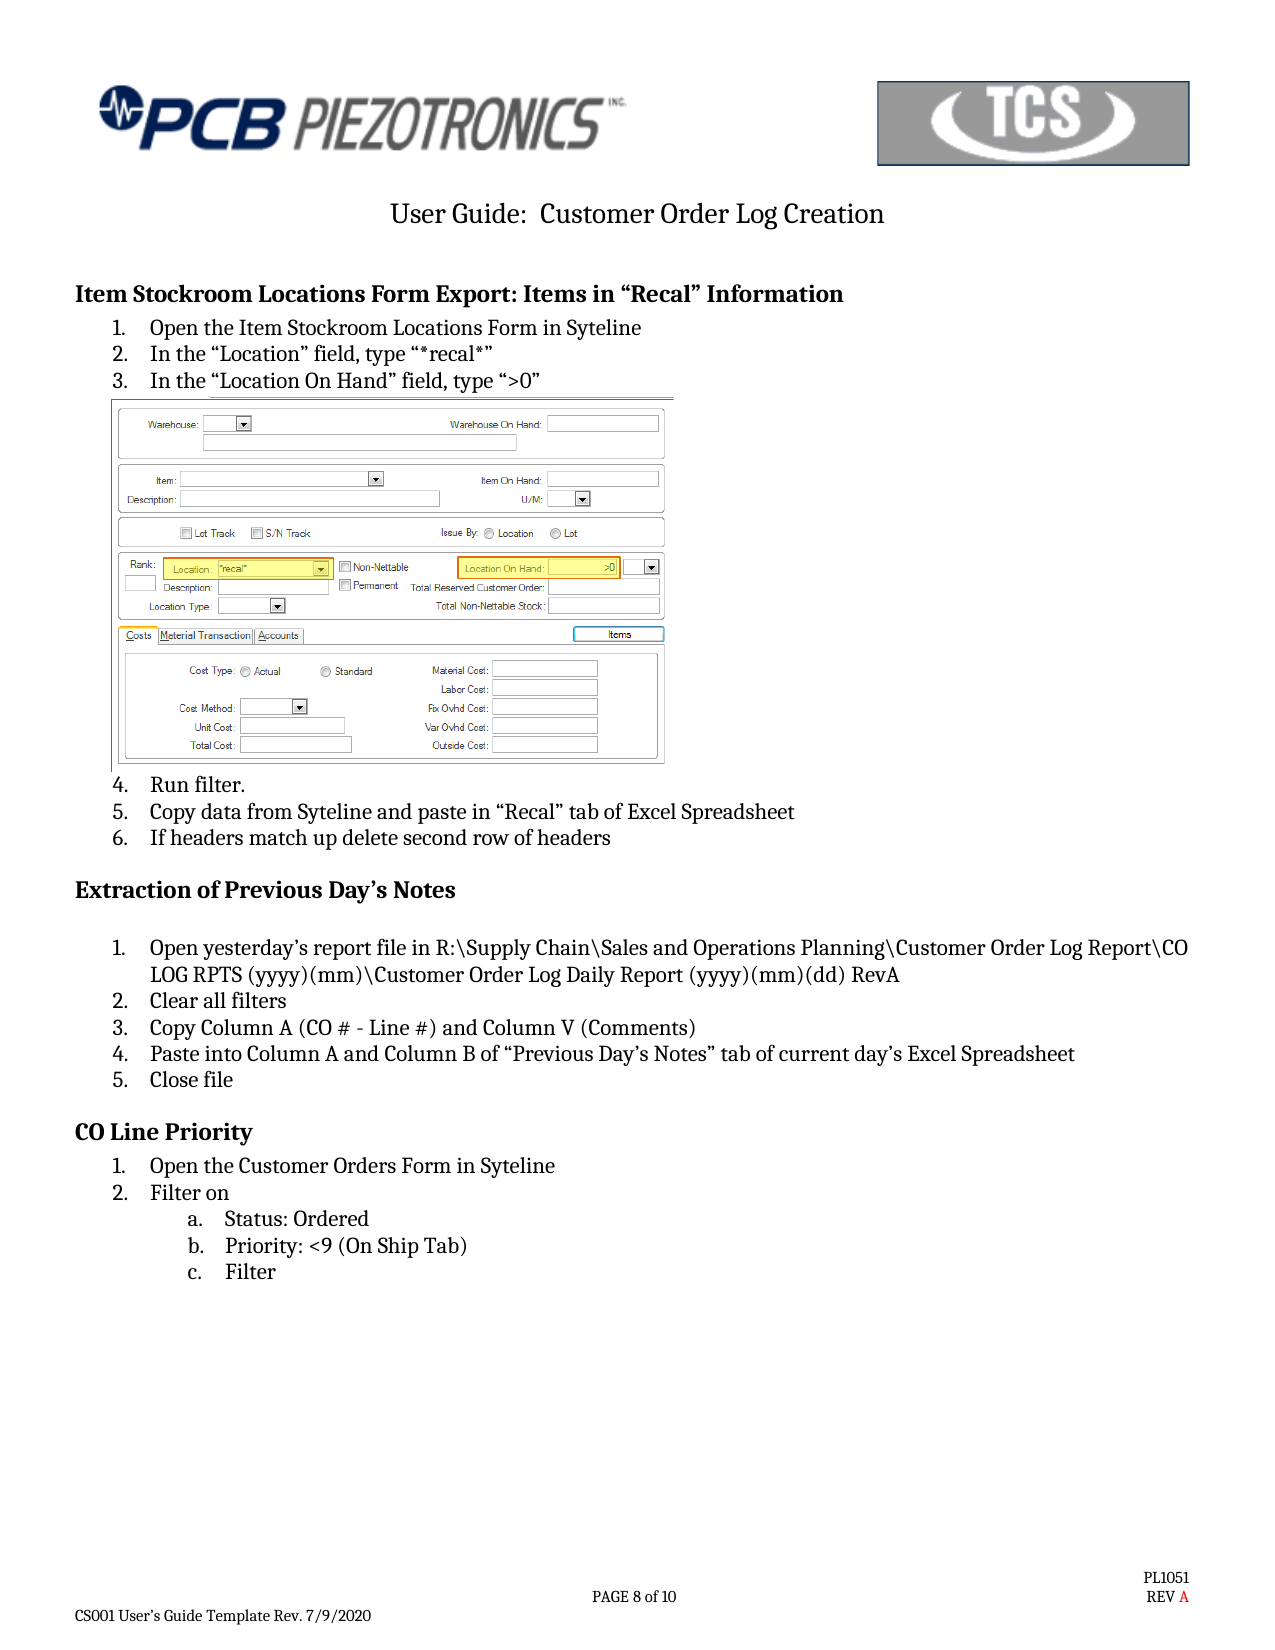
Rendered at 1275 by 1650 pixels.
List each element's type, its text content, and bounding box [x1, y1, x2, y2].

picture [89, 81, 636, 160]
list Open yesterday’s report file in R:\Supply Chain\Sales and Operations Planning\Customer Order Log Report\CO LOG RPTS (yyyy)(mm)\Customer Order Log Daily Report (yyyy)(mm)(dd) RevA [112, 935, 1200, 988]
picture [877, 81, 1190, 166]
list Open the Customer Orders Form in Syteline [112, 1153, 1200, 1180]
list Copy Column A (CO # - Line #) and Column V (Comments) [112, 1014, 1200, 1041]
list Copy data from Syteline and paste in “Recal” tab of Excel Spreadsheet [112, 798, 1200, 825]
picture [110, 396, 674, 772]
list If headers match up delete second row of headers [112, 825, 1200, 851]
list In the “Location” field, type “*recal*” [112, 341, 1200, 367]
subtitle Extraction of Previous Day’s Notes [75, 876, 1200, 905]
list Close file [112, 1067, 1200, 1093]
list Priority: <9 (On Ship Tab) [187, 1232, 1200, 1259]
subtitle CO Line Priority [75, 1118, 1200, 1147]
subtitle Item Stockroom Locations Form Export: Items in “Recal” Information [75, 280, 1200, 308]
list In the “Location On Hand” field, type “>0” [112, 367, 1200, 394]
list Clear all filters [112, 988, 1200, 1014]
list Paste into Column A and Column B of “Previous Day’s Notes” tab of current day’s Excel Spreadsheet [112, 1041, 1200, 1067]
list Status: Ordered [187, 1206, 1200, 1232]
list Open the Item Stockroom Locations Form in Syteline [112, 315, 1200, 341]
list Filter on [112, 1180, 1200, 1206]
list Filter [187, 1259, 1200, 1285]
